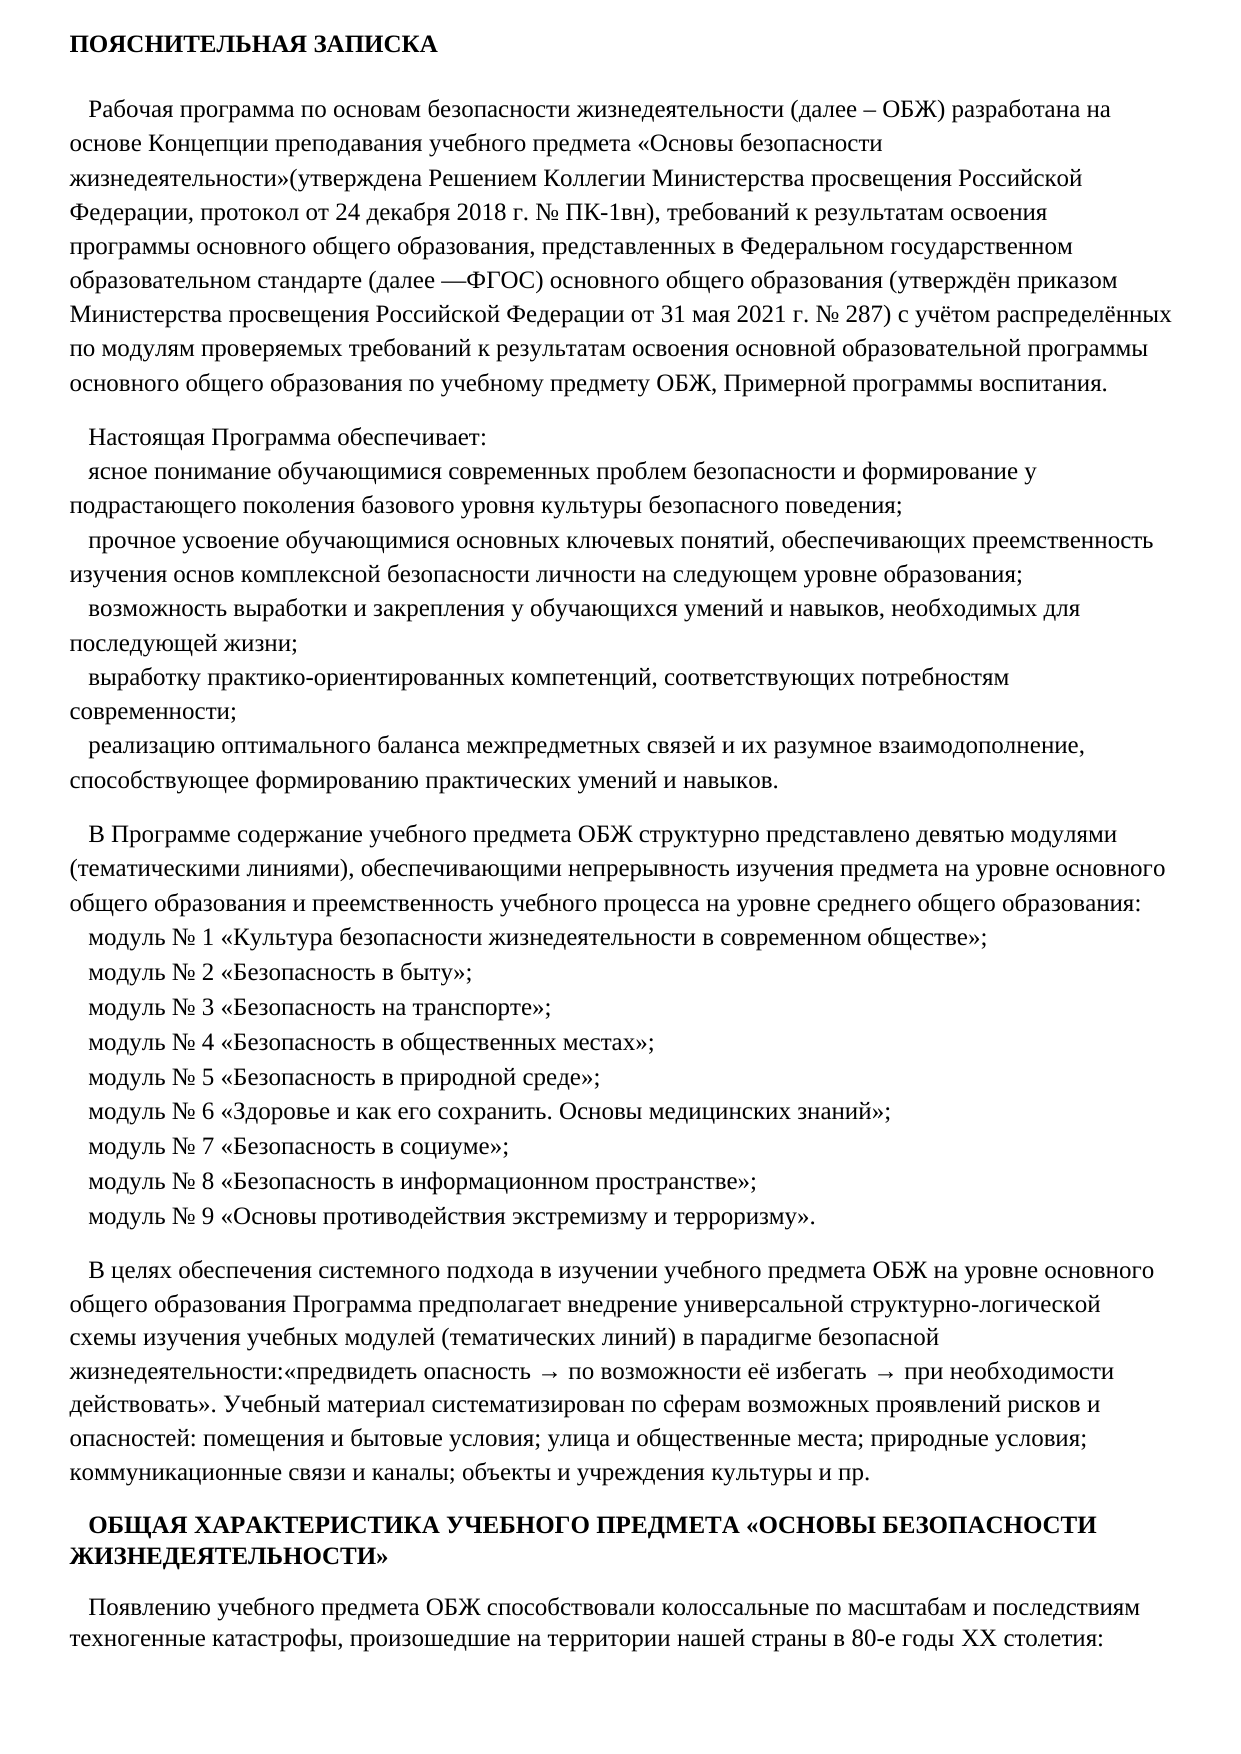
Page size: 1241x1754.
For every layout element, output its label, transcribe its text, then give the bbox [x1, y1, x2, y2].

text В целях обеспечения системного подхода в изучении учебного предмета ОБЖ на уровне основного общего образования Программа предполагает внедрение универсальной структурно-логической схемы изучения учебных модулей (тематических линий) в парадигме безопасной жизнедеятельности:«предвидеть опасность → по возможности её избегать → при необходимости действовать». Учебный материал систематизирован по сферам возможных проявлений рисков и опасностей: помещения и бытовые условия; улица и общественные места; природные условия; коммуникационные связи и каналы; объекты и учреждения культуры и пр. [69, 1255, 1172, 1485]
text ОБЩАЯ ХАРАКТЕРИСТИКА УЧЕБНОГО ПРЕДМЕТА «ОСНОВЫ БЕЗОПАСНОСТИ ЖИЗНЕДЕЯТЕЛЬНОСТИ» [69, 1510, 1097, 1570]
text ПОЯСНИТЕЛЬНАЯ ЗАПИСКА [69, 31, 1172, 58]
text В Программе содержание учебного предмета ОБЖ структурно представлено девятью модулями (тематическими линиями), обеспечивающими непрерывность изучения предмета на уровне основного общего образования и преемственность учебного процесса на уровне среднего общего образования: модуль № 1 «Культура безопасности жизнедеятельности в современном обществе»; модуль № 2 «Безопасность в быту»; модуль № 3 «Безопасность на транспорте»; модуль № 4 «Безопасность в общественных местах»; модуль № 5 «Безопасность в природной среде»; модуль № 6 «Здоровье и как его сохранить. Основы медицинских знаний»; модуль № 7 «Безопасность в социуме»; модуль № 8 «Безопасность в информационном пространстве»; модуль № 9 «Основы противодействия экстремизму и терроризму». [69, 819, 1172, 1230]
text Рабочая программа по основам безопасности жизнедеятельности (далее – ОБЖ) разработана на основе Концепции преподавания учебного предмета «Основы безопасности жизнедеятельности»(утверждена Решением Коллегии Министерства просвещения Российской Федерации, протокол от 24 декабря 2018 г. № ПК-1вн), требований к результатам освоения программы основного общего образования, представленных в Федеральном государственном образовательном стандарте (далее —ФГОС) основного общего образования (утверждён приказом Министерства просвещения Российской Федерации от 31 мая 2021 г. № 287) с учётом распределённых по модулям проверяемых требований к результатам освоения основной образовательной программы основного общего образования по учебному предмету ОБЖ, Примерной программы воспитания. [69, 94, 1172, 396]
text Настоящая Программа обеспечивает: ясное понимание обучающимися современных проблем безопасности и формирование у подрастающего поколения базового уровня культуры безопасного поведения; прочное усвоение обучающимися основных ключевых понятий, обеспечивающих преемственность изучения основ комплексной безопасности личности на следующем уровне образования; возможность выработки и закрепления у обучающихся умений и навыков, необходимых для последующей жизни; выработку практико-ориентированных компетенций, соответствующих потребностям современности; реализацию оптимального баланса межпредметных связей и их разумное взаимодополнение, способствующее формированию практических умений и навыков. [69, 422, 1157, 794]
text Появлению учебного предмета ОБЖ способствовали колоссальные по масштабам и последствиям техногенные катастрофы, произошедшие на территории нашей страны в 80-е годы XX столетия: [69, 1592, 1142, 1652]
